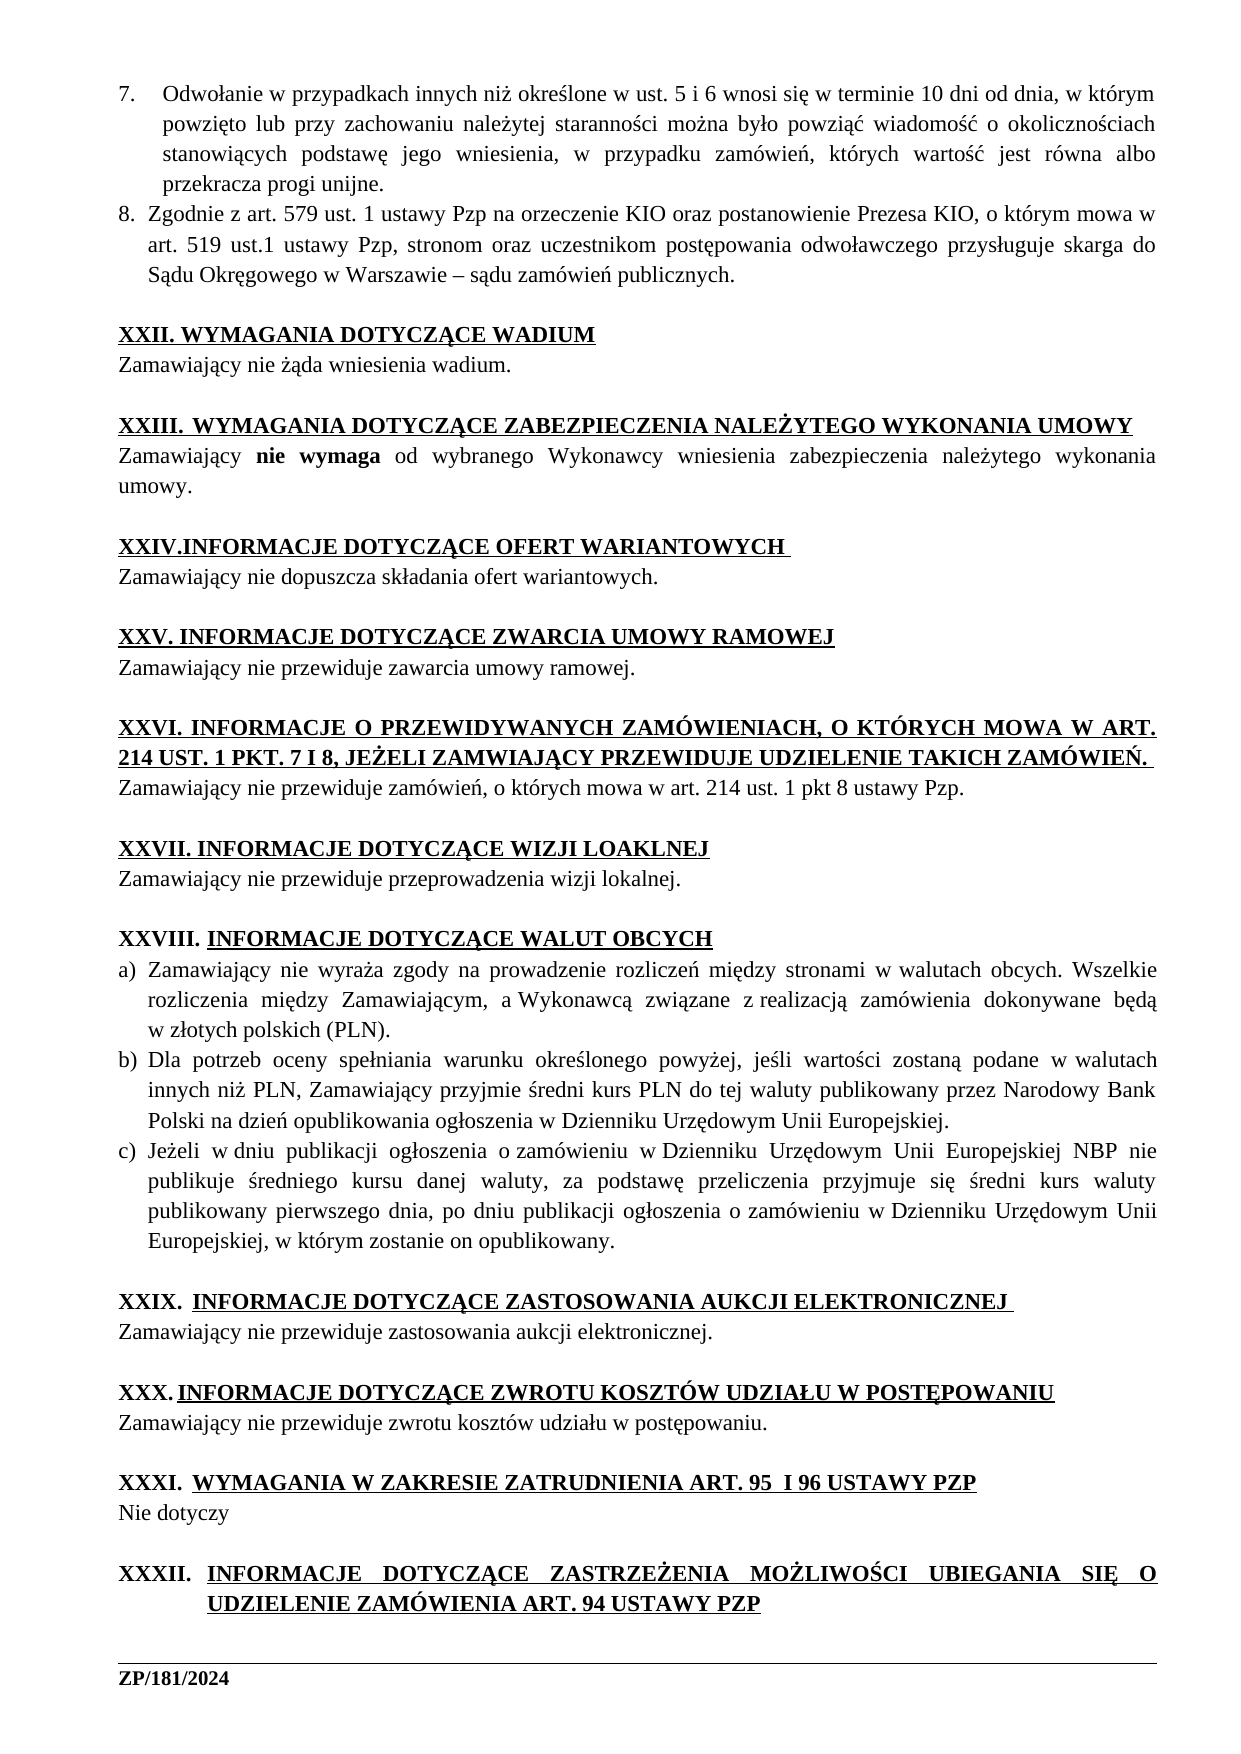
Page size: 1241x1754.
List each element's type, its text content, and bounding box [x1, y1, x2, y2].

list WYMAGANIA W ZAKRESIE ZATRUDNIENIA ART. 95 I 96 USTAWY PZP [118, 1469, 1157, 1496]
text Zamawiający nie przewiduje zamówień, o których mowa w art. 214 ust. 1 pkt 8 ustawy Pzp. [118, 774, 1157, 801]
text Zamawiający nie żąda wniesienia wadium. [118, 352, 1157, 378]
list INFORMACJE DOTYCZĄCE ZASTRZEŻENIA MOŻLIWOŚCI UBIEGANIA SIĘ O UDZIELENIE ZAMÓWIENIA ART. 94 USTAWY PZP [118, 1560, 1157, 1616]
list Odwołanie w przypadkach innych niż określone w ust. 5 i 6 wnosi się w terminie 10 dni od dnia, w którym powzięto lub przy zachowaniu należytej staranności można było powziąć wiadomość o okolicznościach stanowiących podstawę jego wniesienia, w przypadku zamówień, których wartość jest równa albo przekracza progi unijne. [118, 80, 1157, 197]
text XXVII. INFORMACJE DOTYCZĄCE WIZJI LOAKLNEJ [118, 835, 1157, 861]
list Zamawiający nie wyraża zgody na prowadzenie rozliczeń między stronami w walutach obcych. Wszelkie rozliczenia między Zamawiającym, a Wykonawcą związane z realizacją zamówienia dokonywane będą w złotych polskich (PLN). [118, 956, 1157, 1042]
text Zamawiający nie przewiduje zawarcia umowy ramowej. [118, 654, 1157, 680]
text Nie dotyczy [118, 1499, 1157, 1526]
list Jeżeli w dniu publikacji ogłoszenia o zamówieniu w Dzienniku Urzędowym Unii Europejskiej NBP nie publikuje średniego kursu danej waluty, za podstawę przeliczenia przyjmuje się średni kurs waluty publikowany pierwszego dnia, po dniu publikacji ogłoszenia o zamówieniu w Dzienniku Urzędowym Unii Europejskiej, w którym zostanie on opublikowany. [118, 1137, 1157, 1254]
list INFORMACJE DOTYCZĄCE ZWROTU KOSZTÓW UDZIAŁU W POSTĘPOWANIU [118, 1379, 1157, 1405]
text Zamawiający nie wymaga od wybranego Wykonawcy wniesienia zabezpieczenia należytego wykonania umowy. [118, 442, 1157, 499]
text XXVI. INFORMACJE O PRZEWIDYWANYCH ZAMÓWIENIACH, O KTÓRYCH MOWA W ART. 214 UST. 1 PKT. 7 I 8, JEŻELI ZAMWIAJĄCY PRZEWIDUJE UDZIELENIE TAKICH ZAMÓWIEŃ. [118, 714, 1157, 737]
text XXIV.INFORMACJE DOTYCZĄCE OFERT WARIANTOWYCH [118, 533, 1157, 559]
list INFORMACJE DOTYCZĄCE WALUT OBCYCH [118, 926, 1157, 952]
list Dla potrzeb oceny spełniania warunku określonego powyżej, jeśli wartości zostaną podane w walutach innych niż PLN, Zamawiający przyjmie średni kurs PLN do tej waluty publikowany przez Narodowy Bank Polski na dzień opublikowania ogłoszenia w Dzienniku Urzędowym Unii Europejskiej. [118, 1046, 1157, 1133]
text Zamawiający nie przewiduje zastosowania aukcji elektronicznej. [118, 1318, 1157, 1344]
list INFORMACJE DOTYCZĄCE ZASTOSOWANIA AUKCJI ELEKTRONICZNEJ [118, 1288, 1157, 1314]
text Zamawiający nie przewiduje przeprowadzenia wizji lokalnej. [118, 865, 1157, 891]
text XXV. INFORMACJE DOTYCZĄCE ZWARCIA UMOWY RAMOWEJ [118, 623, 1157, 650]
list Zgodnie z art. 579 ust. 1 ustawy Pzp na orzeczenie KIO oraz postanowienie Prezesa KIO, o którym mowa w art. 519 ust.1 ustawy Pzp, stronom oraz uczestnikom postępowania odwoławczego przysługuje skarga do Sądu Okręgowego w Warszawie – sądu zamówień publicznych. [118, 201, 1157, 287]
text XXVI. INFORMACJE O PRZEWIDYWANYCH ZAMÓWIENIACH, O KTÓRYCH MOWA W ART. 214 UST. 1 PKT. 7 I 8, JEŻELI ZAMWIAJĄCY PRZEWIDUJE UDZIELENIE TAKICH ZAMÓWIEŃ. [118, 738, 1157, 771]
text Zamawiający nie dopuszcza składania ofert wariantowych. [118, 563, 1157, 589]
subtitle XXII. WYMAGANIA DOTYCZĄCE WADIUM [118, 321, 1157, 348]
text Zamawiający nie przewiduje zwrotu kosztów udziału w postępowaniu. [118, 1409, 1157, 1435]
text XXIII. WYMAGANIA DOTYCZĄCE ZABEZPIECZENIA NALEŻYTEGO WYKONANIA UMOWY [118, 412, 1157, 438]
